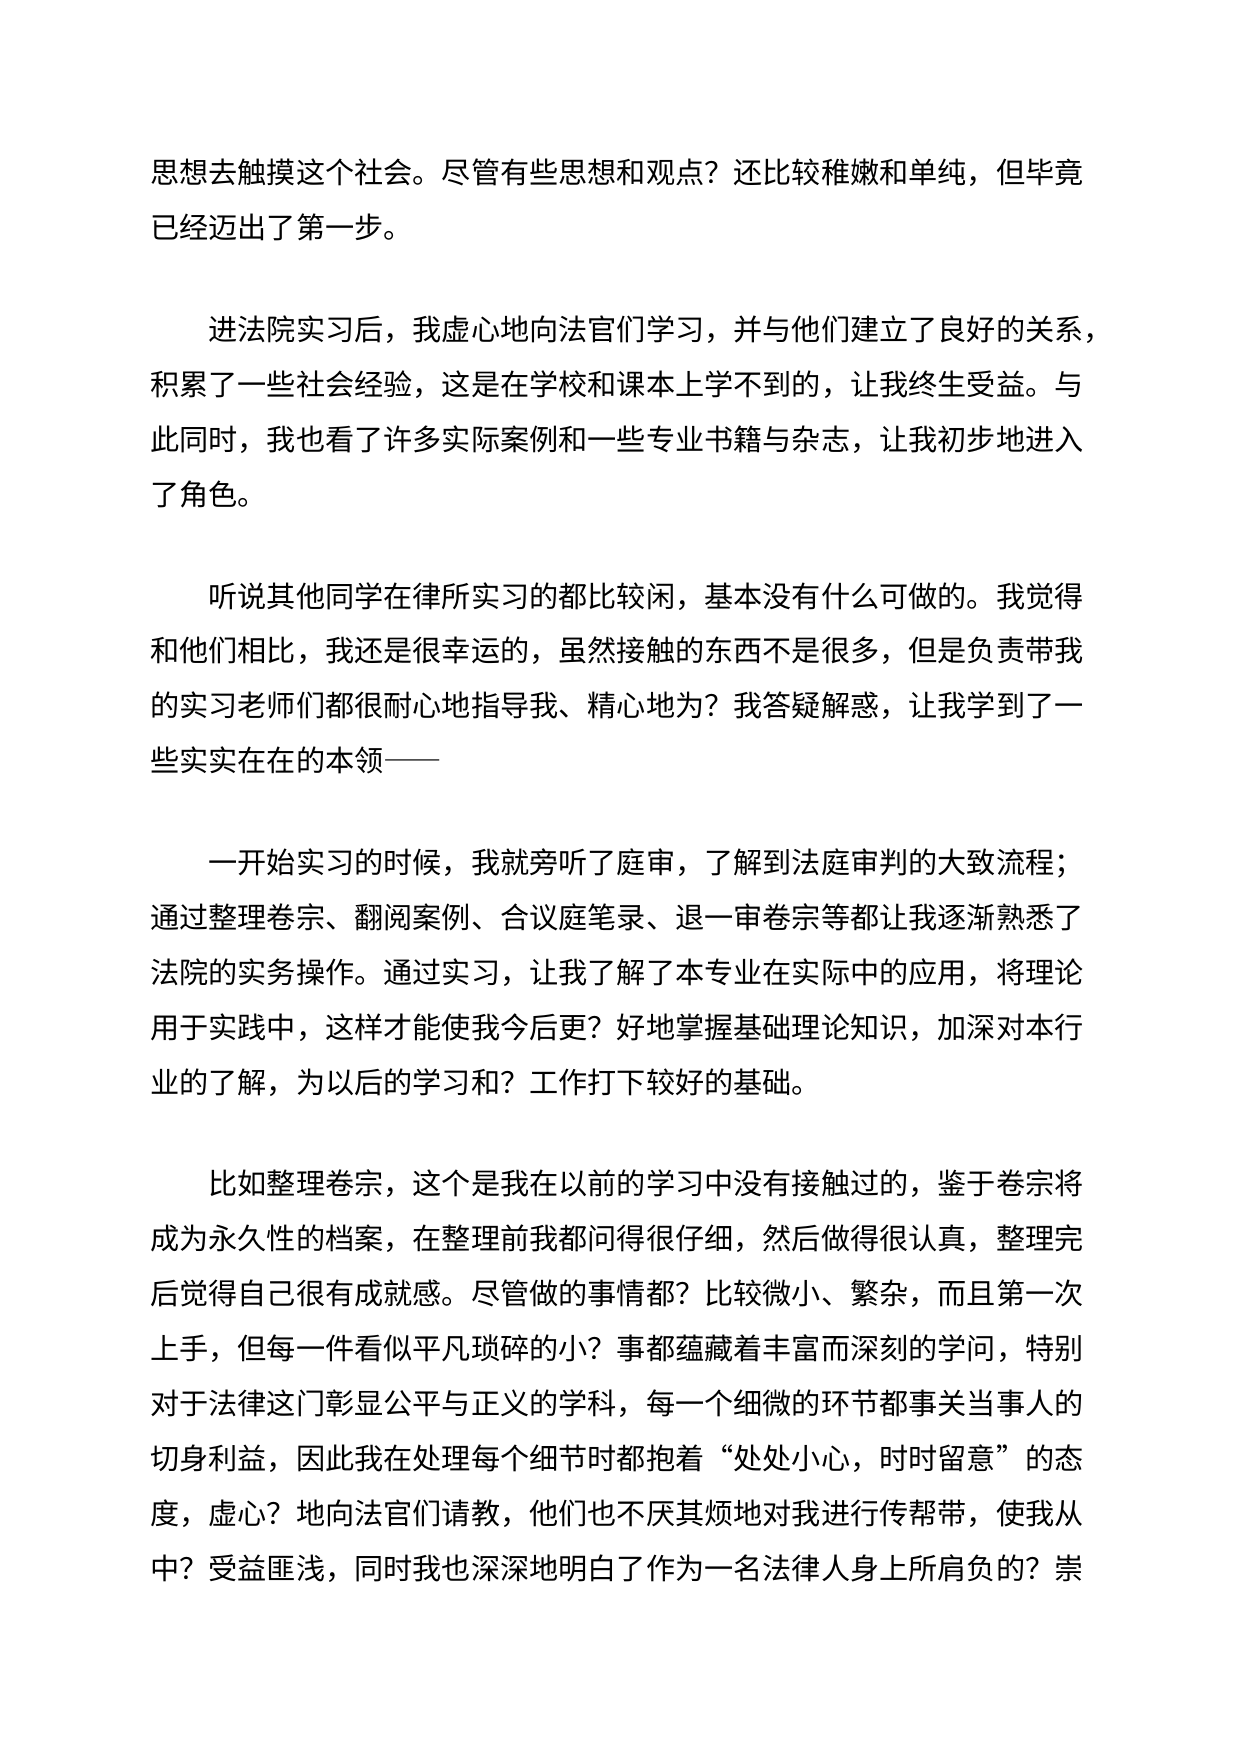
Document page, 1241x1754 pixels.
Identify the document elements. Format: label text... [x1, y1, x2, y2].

text 进法院实习后，我虚心地向法官们学习，并与他们建立了良好的关系，积累了一些社会经验，这是在学校和课本上学不到的，让我终生受益。与此同时，我也看了许多实际案例和一些专业书籍与杂志，让我初步地进入了角色。 [150, 307, 1090, 514]
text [150, 150, 1090, 247]
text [150, 1161, 1090, 1587]
text 一开始实习的时候，我就旁听了庭审，了解到法庭审判的大致流程；通过整理卷宗、翻阅案例、合议庭笔录、退一审卷宗等都让我逐渐熟悉了法院的实务操作。通过实习，让我了解了本专业在实际中的应用，将理论用于实践中，这样才能使我今后更？好地掌握基础理论知识，加深对本行业的了解，为以后的学习和？工作打下较好的基础。 [150, 839, 1090, 1101]
text 听说其他同学在律所实习的都比较闲，基本没有什么可做的。我觉得和他们相比，我还是很幸运的，虽然接触的东西不是很多，但是负责带我的实习老师们都很耐心地指导我、精心地为？我答疑解惑，让我学到了一些实实在在的本领—— [150, 573, 1090, 780]
